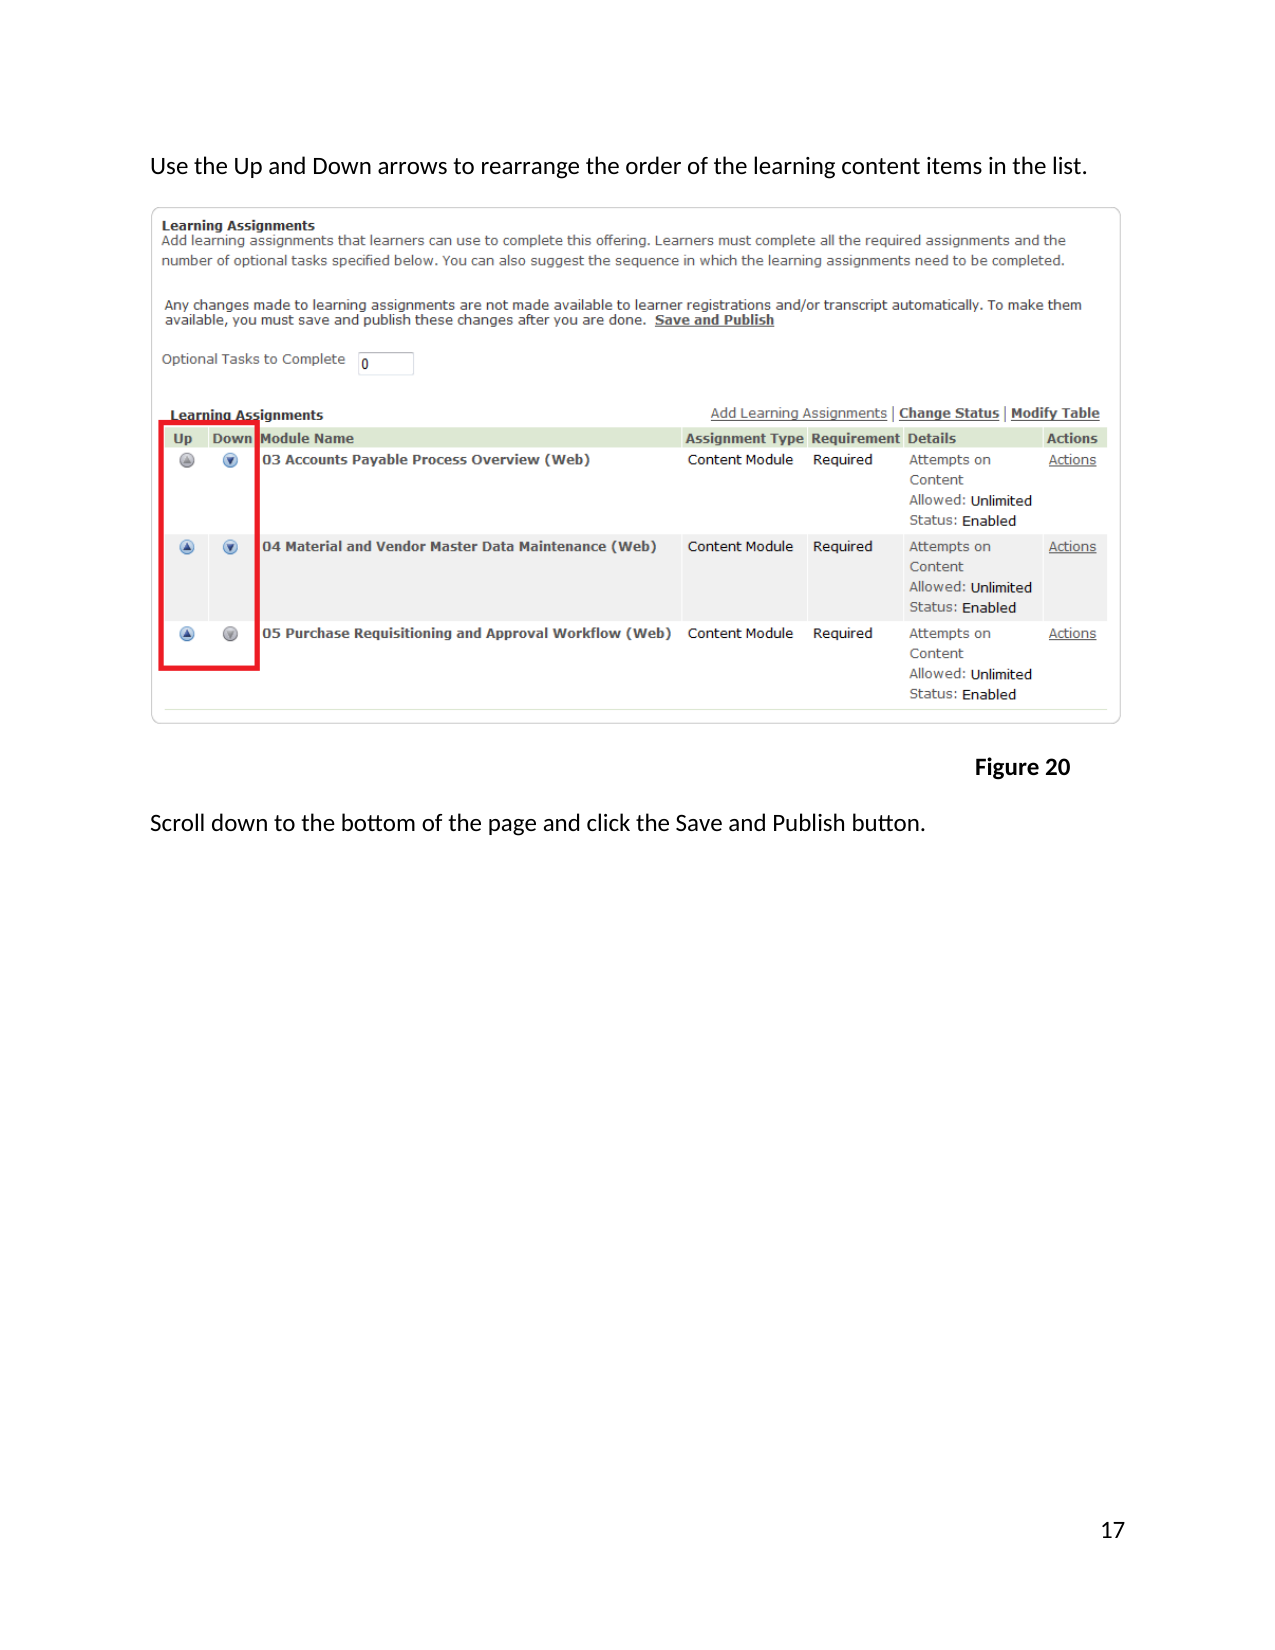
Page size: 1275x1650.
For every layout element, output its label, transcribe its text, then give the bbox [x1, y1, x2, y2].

text Figure 20 [150, 751, 1125, 782]
picture [150, 205, 1124, 727]
text Use the Up and Down arrows to rearrange the order of the learning content items in the list. [150, 150, 1125, 181]
text Scroll down to the bottom of the page and click the Save and Publish button. [150, 807, 1125, 838]
